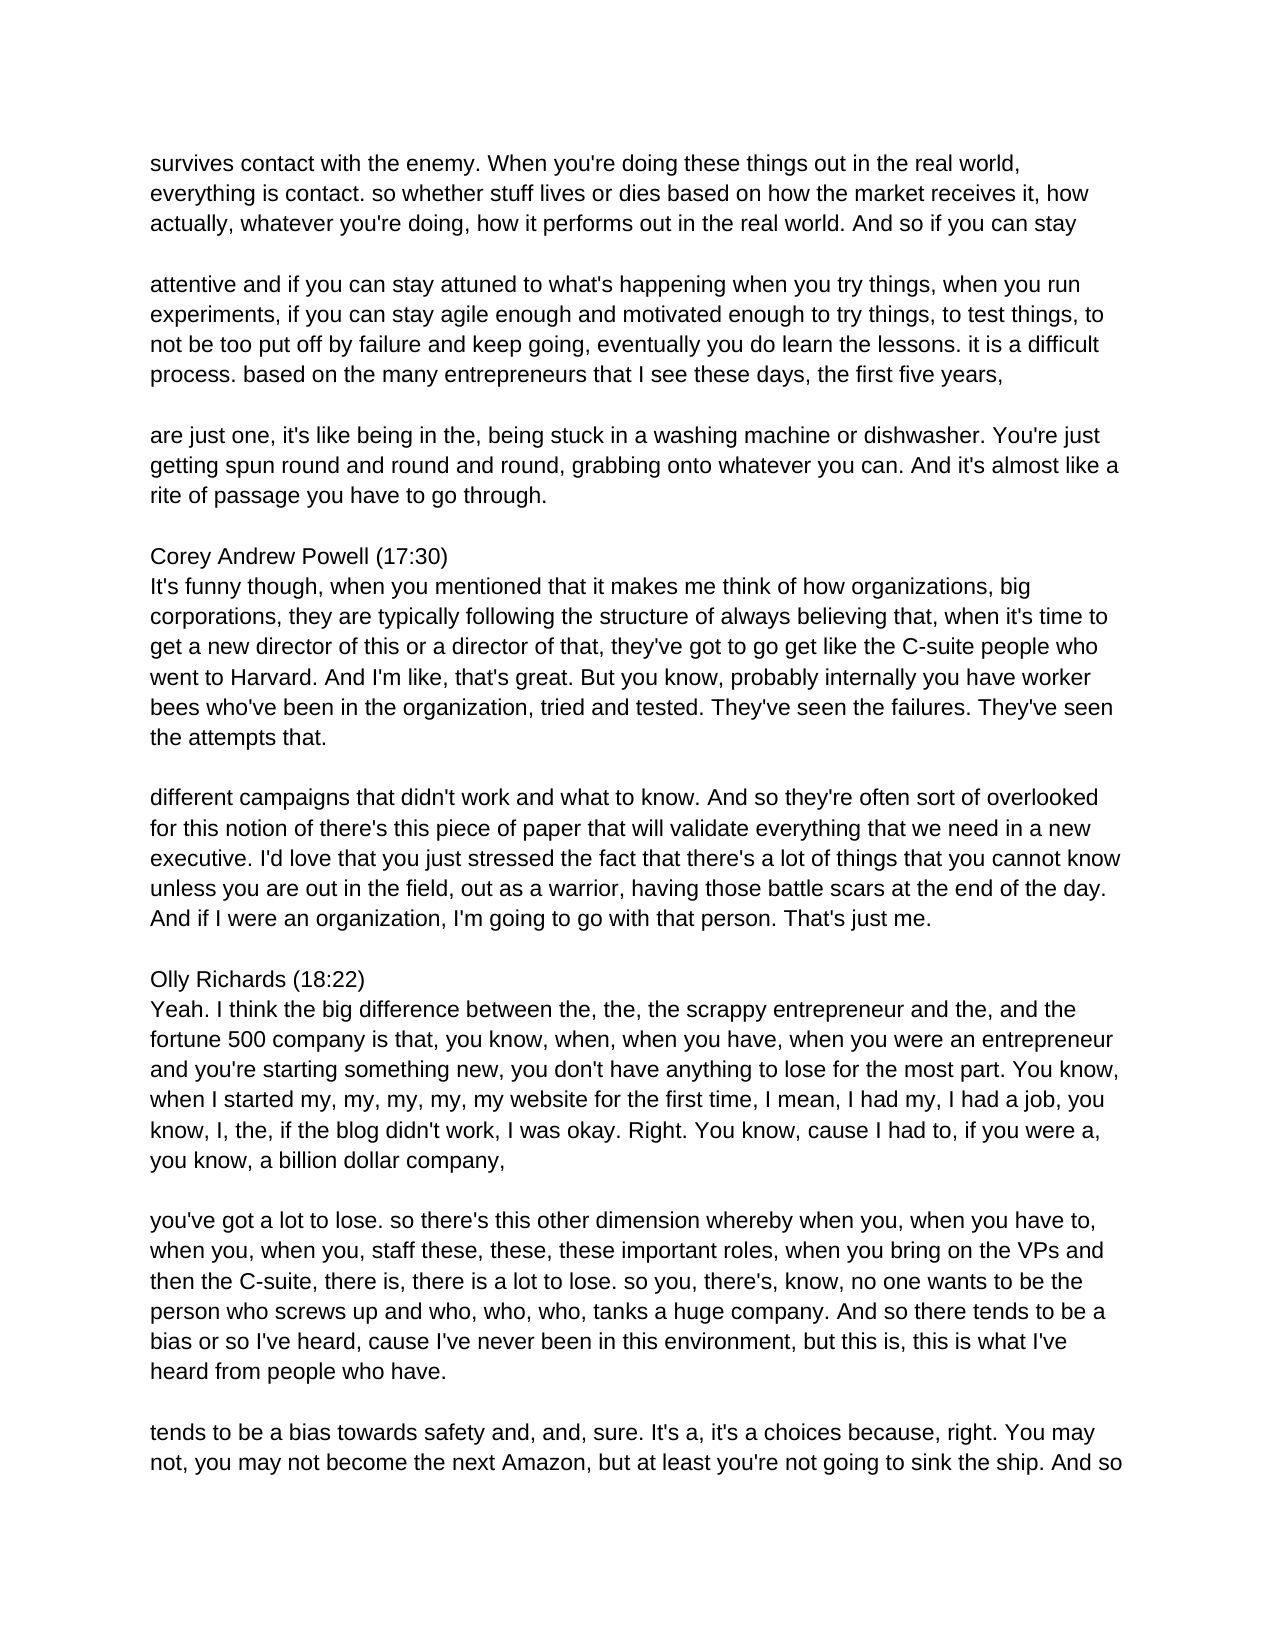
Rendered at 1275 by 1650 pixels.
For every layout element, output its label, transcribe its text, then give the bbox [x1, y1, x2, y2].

text are just one, it's like being in the, being stuck in a washing machine or dishwasher. You're just getting spun round and round and round, grabbing onto whatever you can. And it's almost like a rite of passage you have to go through. [150, 422, 1125, 509]
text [150, 150, 1125, 237]
text you've got a lot to lose. so there's this other dimension whereby when you, when you have to, when you, when you, staff these, these, these important roles, when you bring on the VPs and then the C-suite, there is, there is a lot to lose. so you, there's, know, no one wants to be the person who screws up and who, who, who, tanks a huge company. And so there tends to be a bias or so I've heard, cause I've never been in this environment, but this is, this is what I've heard from people who have. [150, 1207, 1125, 1385]
text Olly Richards (18:22) [150, 966, 1125, 992]
text Corey Andrew Powell (17:30) [150, 543, 1125, 569]
text different campaigns that didn't work and what to know. And so they're often sort of overlooked for this notion of there's this piece of paper that will validate everything that we need in a new executive. I'd love that you just stressed the fact that there's a lot of things that you cannot know unless you are out in the field, out as a warrior, having those battle scars at the end of the day. And if I were an organization, I'm going to go with that person. That's just me. [150, 784, 1125, 932]
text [150, 1419, 1125, 1475]
text It's funny though, when you mentioned that it makes me think of how organizations, big corporations, they are typically following the structure of always believing that, when it's time to get a new director of this or a director of that, they've got to go get like the C-suite people who went to Harvard. And I'm like, that's great. But you know, probably internally you have worker bees who've been in the organization, tried and tested. They've seen the failures. They've seen the attempts that. [150, 573, 1125, 750]
text Yeah. I think the big difference between the, the, the scrappy entrepreneur and the, and the fortune 500 company is that, you know, when, when you have, when you were an entrepreneur and you're starting something new, you don't have anything to lose for the most part. You know, when I started my, my, my, my, my website for the first time, I mean, I had my, I had a job, you know, I, the, if the blog didn't work, I was okay. Right. You know, cause I had to, if you were a, you know, a billion dollar company, [150, 996, 1125, 1173]
text attentive and if you can stay attuned to what's happening when you try things, when you run experiments, if you can stay agile enough and motivated enough to try things, to test things, to not be too put off by failure and keep going, eventually you do learn the lessons. it is a difficult process. based on the many entrepreneurs that I see these days, the first five years, [150, 271, 1125, 388]
